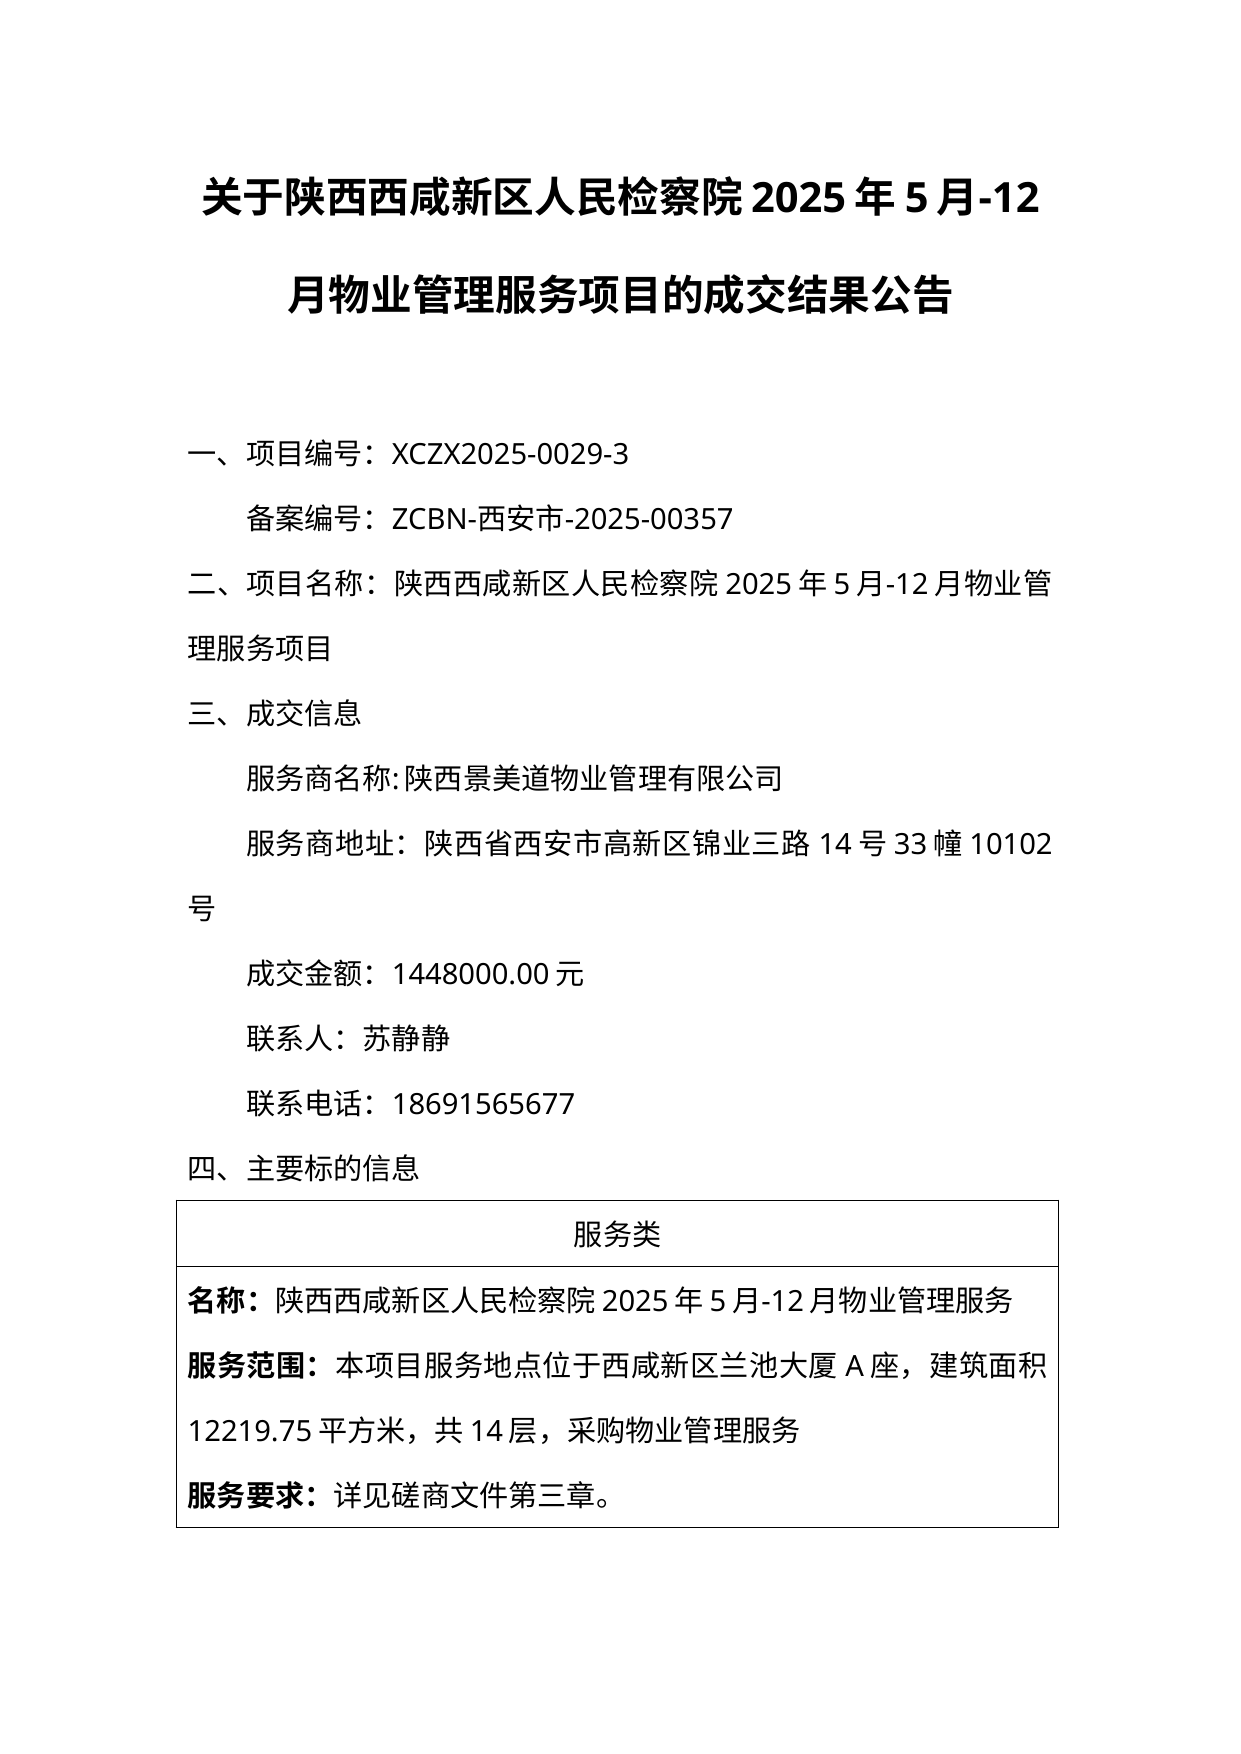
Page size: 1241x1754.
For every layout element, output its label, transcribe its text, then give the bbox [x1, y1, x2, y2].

text 联系人：苏静静 [187, 1004, 1053, 1069]
text 服务商名称: 陕西景美道物业管理有限公司 [187, 744, 1053, 809]
text 二、项目名称：陕西西咸新区人民检察院2025年5月-12月物业管理服务项目 [187, 549, 1053, 679]
list 备案编号：ZCBN-西安市-2025-00357 [187, 484, 1053, 549]
text 服务商地址：陕西省西安市高新区锦业三路14号33幢10102号 [187, 809, 1053, 939]
text 四、主要标的信息 [187, 1134, 1053, 1199]
text 联系电话：18691565677 [187, 1069, 1053, 1134]
text 三、成交信息 [187, 679, 1053, 744]
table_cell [177, 1267, 1058, 1527]
text 成交金额：1448000.00元 [187, 939, 1053, 1004]
text 一、项目编号：XCZX2025-0029-3 [187, 419, 1053, 484]
subtitle 关于陕西西咸新区人民检察院2025年5月-12月物业管理服务项目的成交结果公告 [187, 162, 1053, 324]
table_header 服务类 [177, 1201, 1058, 1266]
